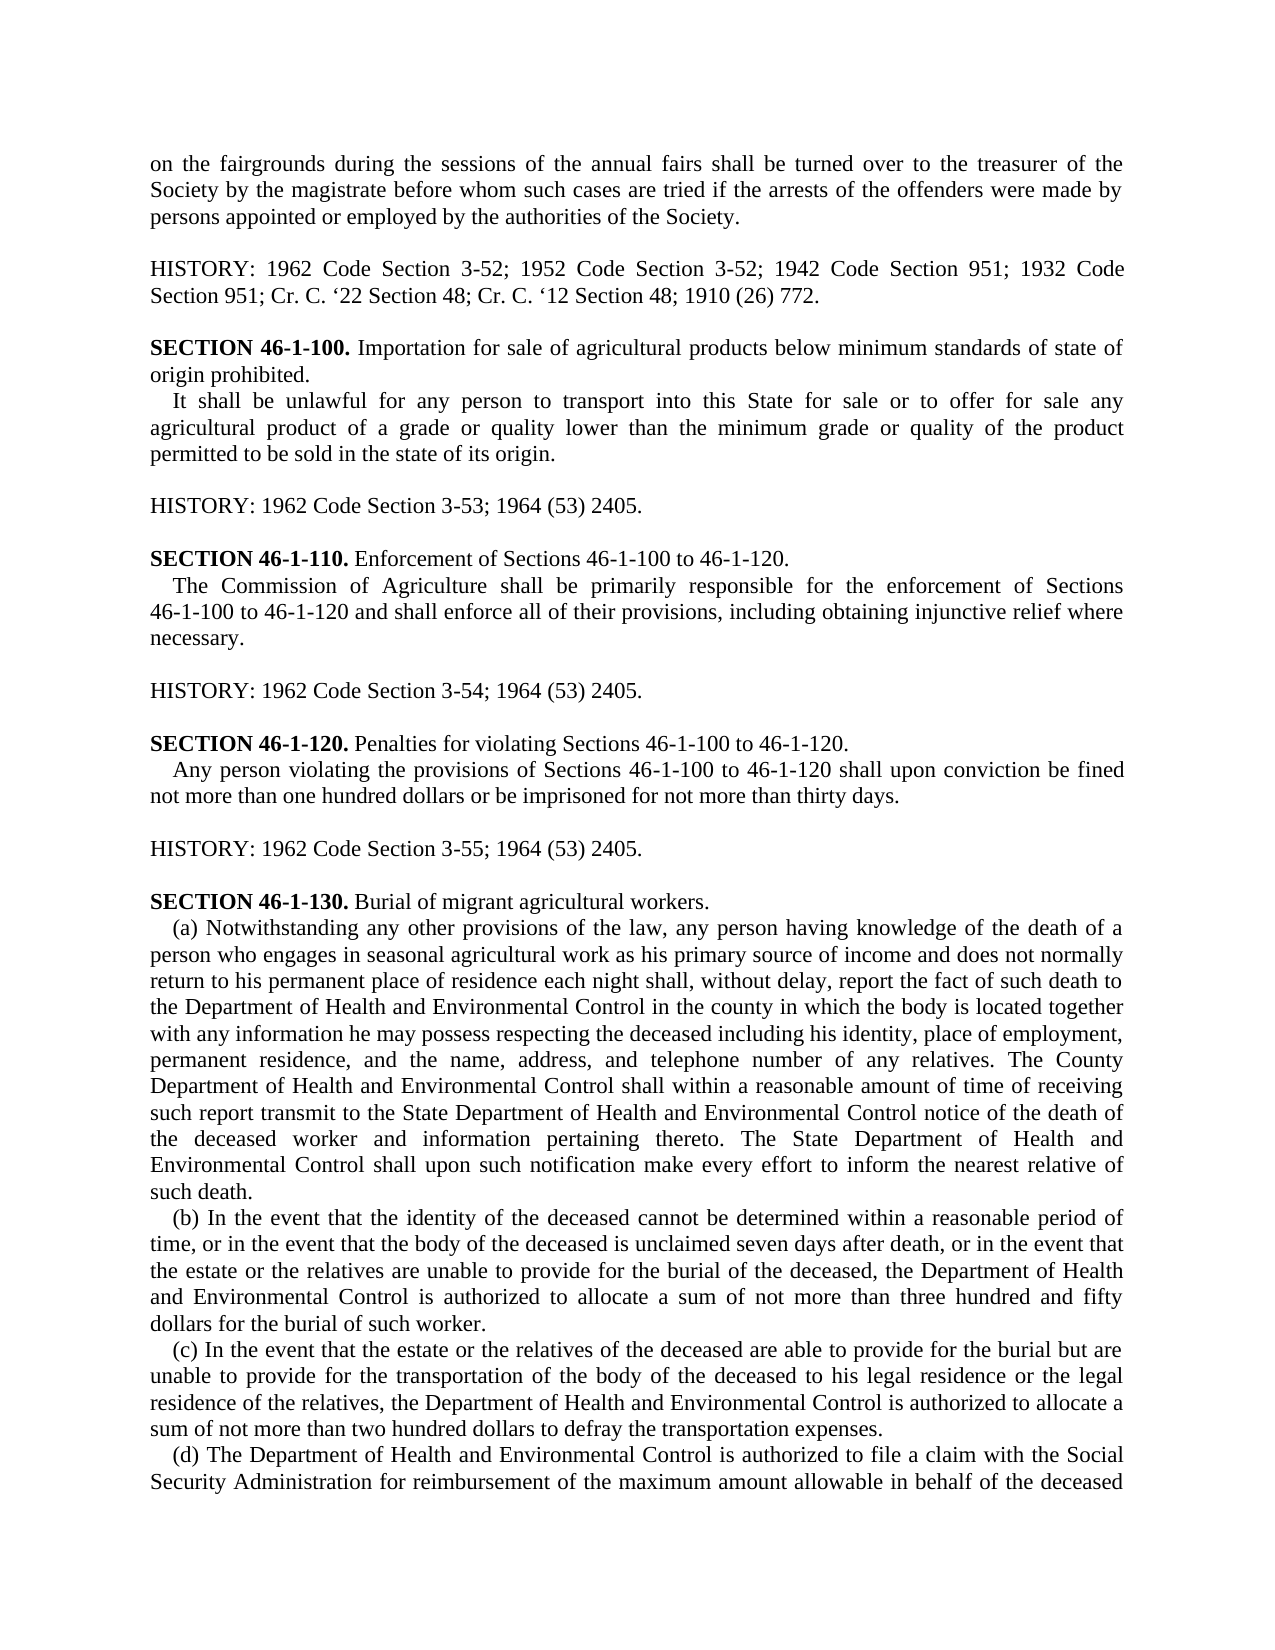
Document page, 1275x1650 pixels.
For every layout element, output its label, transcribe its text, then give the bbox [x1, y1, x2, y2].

text HISTORY: 1962 Code Section 3-52; 1952 Code Section 3-52; 1942 Code Section 951; 1932 Code Section 951; Cr. C. ‘22 Section 48; Cr. C. ‘12 Section 48; 1910 (26) 772. [150, 255, 1125, 308]
text Any person violating the provisions of Sections 46-1-100 to 46-1-120 shall upon conviction be fined not more than one hundred dollars or be imprisoned for not more than thirty days. [150, 756, 1125, 809]
text It shall be unlawful for any person to transport into this State for sale or to offer for sale any agricultural product of a grade or quality lower than the minimum grade or quality of the product permitted to be sold in the state of its origin. [150, 387, 1125, 466]
text HISTORY: 1962 Code Section 3-53; 1964 (53) 2405. [150, 493, 1125, 519]
text HISTORY: 1962 Code Section 3-54; 1964 (53) 2405. [150, 677, 1125, 703]
text (c) In the event that the estate or the relatives of the deceased are able to provide for the burial but are unable to provide for the transportation of the body of the deceased to his legal residence or the legal residence of the relatives, the Department of Health and Environmental Control is authorized to allocate a sum of not more than two hundred dollars to defray the transportation expenses. [150, 1336, 1125, 1441]
text SECTION 46-1-130. Burial of migrant agricultural workers. [150, 888, 1125, 914]
text SECTION 46-1-120. Penalties for violating Sections 46-1-100 to 46-1-120. [150, 730, 1125, 756]
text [150, 150, 1125, 229]
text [150, 1441, 1125, 1494]
text (a) Notwithstanding any other provisions of the law, any person having knowledge of the death of a person who engages in seasonal agricultural work as his primary source of income and does not normally return to his permanent place of residence each night shall, without delay, report the fact of such death to the Department of Health and Environmental Control in the county in which the body is located together with any information he may possess respecting the deceased including his identity, place of employment, permanent residence, and the name, address, and telephone number of any relatives. The County Department of Health and Environmental Control shall within a reasonable amount of time of receiving such report transmit to the State Department of Health and Environmental Control notice of the death of the deceased worker and information pertaining thereto. The State Department of Health and Environmental Control shall upon such notification make every effort to inform the nearest relative of such death. [150, 914, 1125, 1204]
text The Commission of Agriculture shall be primarily responsible for the enforcement of Sections 46-1-100 to 46-1-120 and shall enforce all of their provisions, including obtaining injunctive relief where necessary. [150, 572, 1125, 651]
text (b) In the event that the identity of the deceased cannot be determined within a reasonable period of time, or in the event that the body of the deceased is unclaimed seven days after death, or in the event that the estate or the relatives are unable to provide for the burial of the deceased, the Department of Health and Environmental Control is authorized to allocate a sum of not more than three hundred and fifty dollars for the burial of such worker. [150, 1204, 1125, 1336]
text SECTION 46-1-100. Importation for sale of agricultural products below minimum standards of state of origin prohibited. [150, 334, 1125, 387]
text HISTORY: 1962 Code Section 3-55; 1964 (53) 2405. [150, 835, 1125, 862]
text SECTION 46-1-110. Enforcement of Sections 46-1-100 to 46-1-120. [150, 545, 1125, 572]
